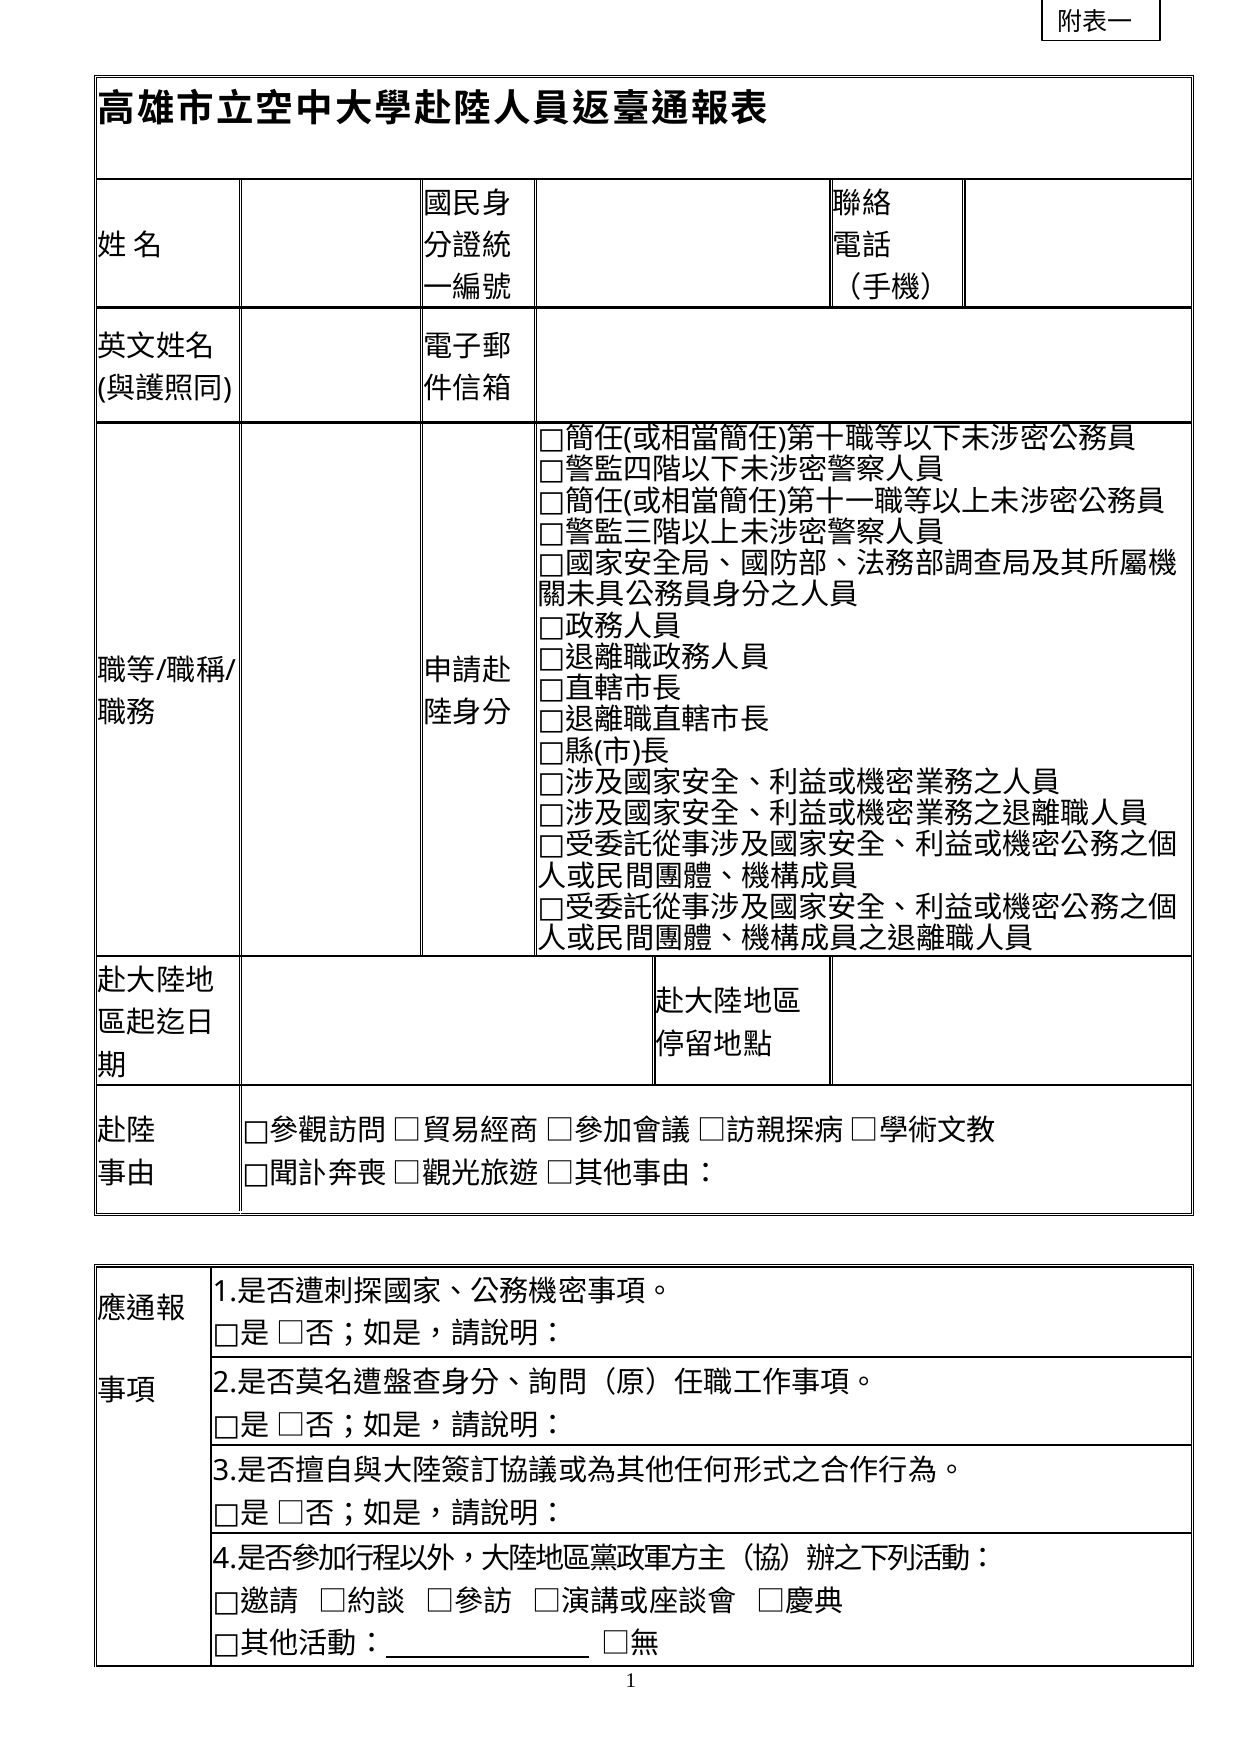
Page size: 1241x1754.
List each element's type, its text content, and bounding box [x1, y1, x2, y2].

table_header 高雄市立空中大學赴陸人員返臺通報表 [97, 78, 1191, 177]
table_cell [537, 180, 829, 306]
table_cell [242, 424, 420, 955]
table_cell [537, 309, 1191, 421]
table_cell □參觀訪問 □貿易經商 □參加會議 □訪親探病 □學術文教 □聞訃奔喪 □觀光旅遊 □其他事由： [240, 1086, 1191, 1213]
table_cell [242, 180, 420, 306]
table_cell [242, 957, 652, 1084]
table_cell [242, 309, 420, 421]
table_cell 國民身分證統一編號 [423, 180, 534, 306]
table_cell 赴大陸地區停留地點 [656, 957, 829, 1084]
table_cell 赴大陸地區起迄日期 [97, 957, 239, 1084]
table_cell 姓 名 [97, 180, 239, 306]
table_cell 英文姓名 (與護照同) [97, 309, 239, 421]
table_header 1.是否遭刺探國家、公務機密事項。 □是 □否；如是，請說明： [212, 1268, 1191, 1356]
table_cell 申請赴陸身分 [423, 424, 534, 955]
table_cell 聯絡 電話 （手機） [833, 180, 962, 306]
table_header 應通報 事項 [97, 1268, 210, 1665]
table_cell [833, 957, 1191, 1084]
table_cell 4.是否參加行程以外，大陸地區黨政軍方主（協）辦之下列活動： □邀請 □約談 □參訪 □演講或座談會 □慶典 □其他活動： □無 [212, 1534, 1191, 1665]
table_cell 電子郵件信箱 [423, 309, 534, 421]
table_cell 3.是否擅自與大陸簽訂協議或為其他任何形式之合作行為。 □是 □否；如是，請說明： [212, 1446, 1191, 1532]
table_cell 職等/職稱/職務 [97, 424, 239, 955]
table_cell □簡任(或相當簡任)第十職等以下未涉密公務員 □警監四階以下未涉密警察人員 □簡任(或相當簡任)第十一職等以上未涉密公務員 □警監三階以上未涉密警察人員 □國家安全局、國防部、法務部調查局及其所屬機 關未具公務員身分之人員 □政務人員 □退離職政務人員 □直轄市長 □退離職直轄市長 □縣(市)長 □涉及國家安全、利益或機密業務之人員 □涉及國家安全、利益或機密業務之退離職人員 □受委託從事涉及國家安全、利益或機密公務之個人或民間團體、機構成員 □受委託從事涉及國家安全、利益或機密公務之個人或民間團體、機構成員之退離職人員 [537, 424, 1191, 955]
table_cell [966, 180, 1191, 306]
table_cell 2.是否莫名遭盤查身分、詢問（原）任職工作事項。 □是 □否；如是，請說明： [212, 1358, 1191, 1444]
table_cell 赴陸 事由 [97, 1086, 240, 1213]
